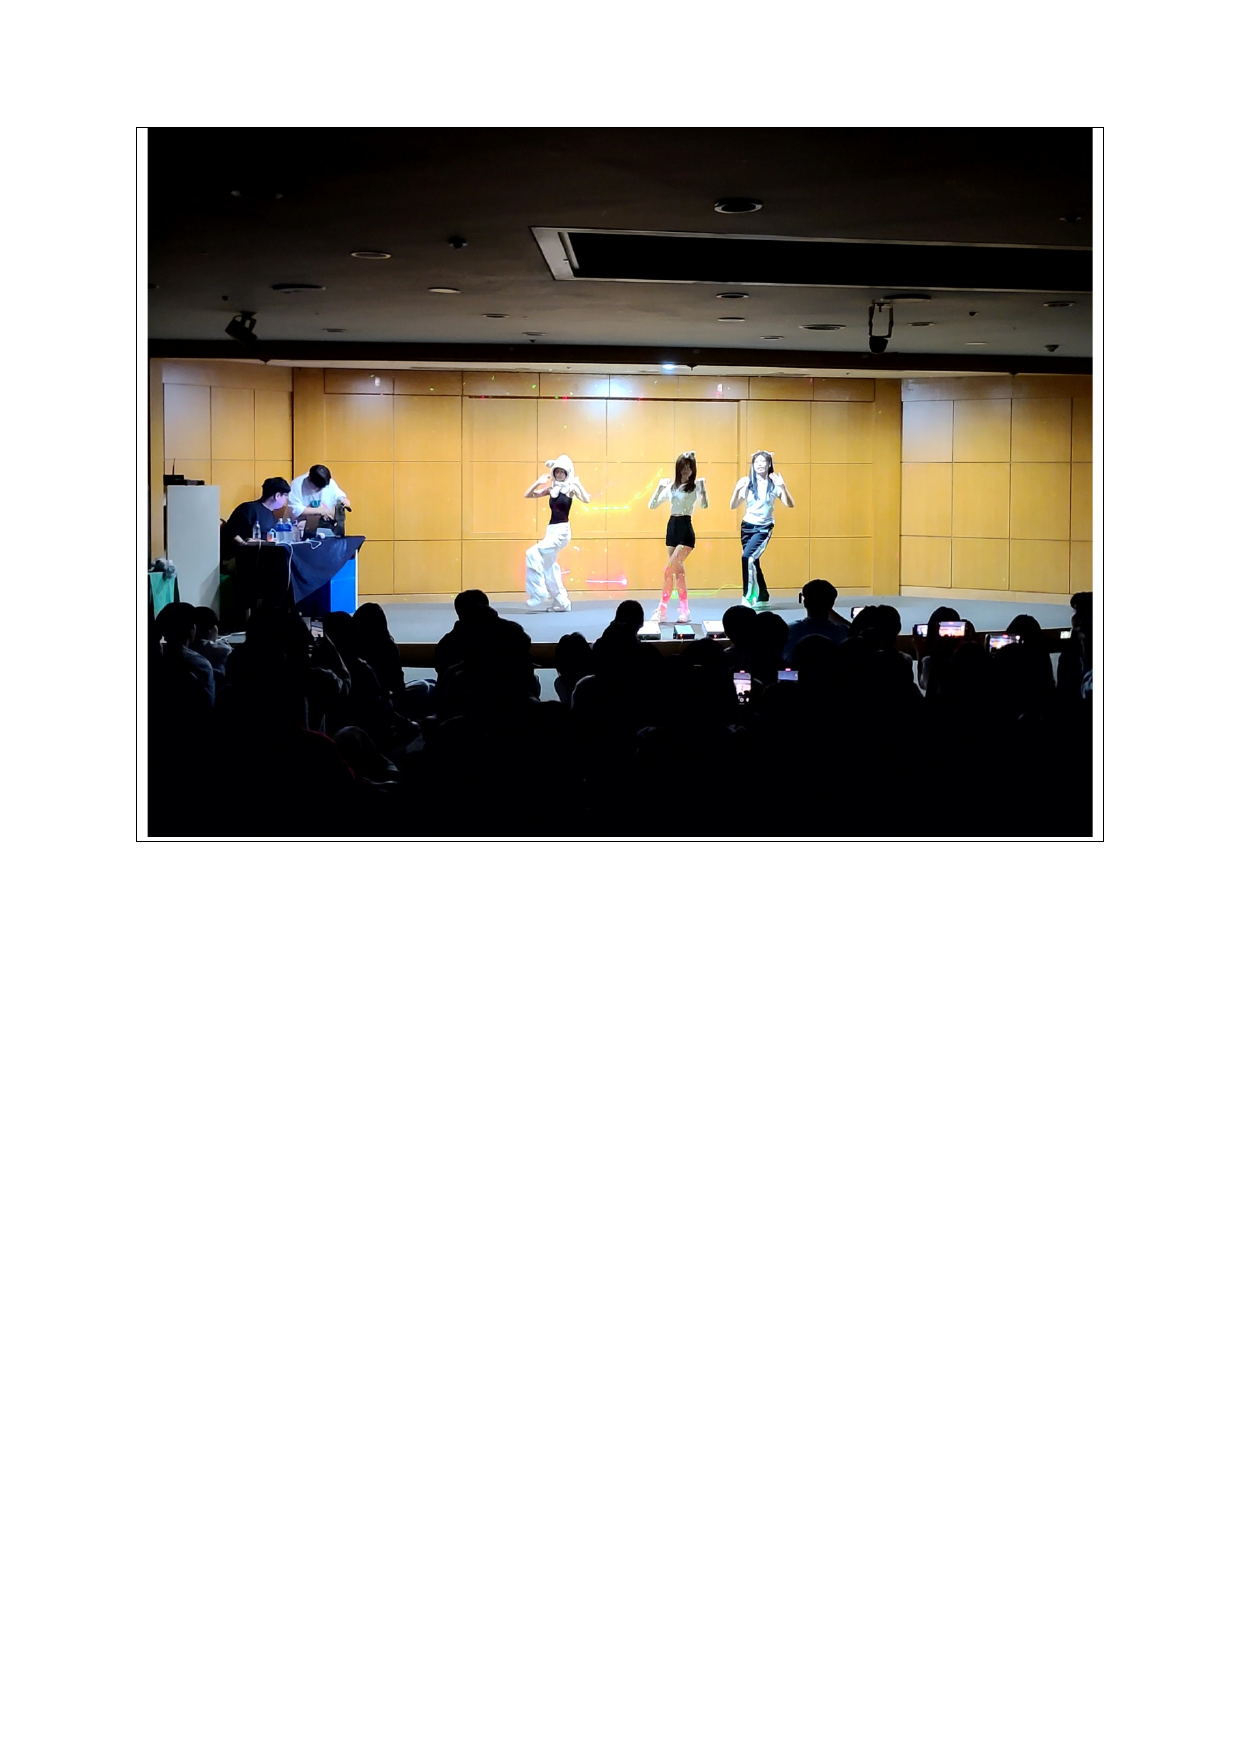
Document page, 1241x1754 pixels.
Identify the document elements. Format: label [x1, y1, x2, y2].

picture [147, 128, 1093, 837]
table_cell [137, 128, 1103, 841]
